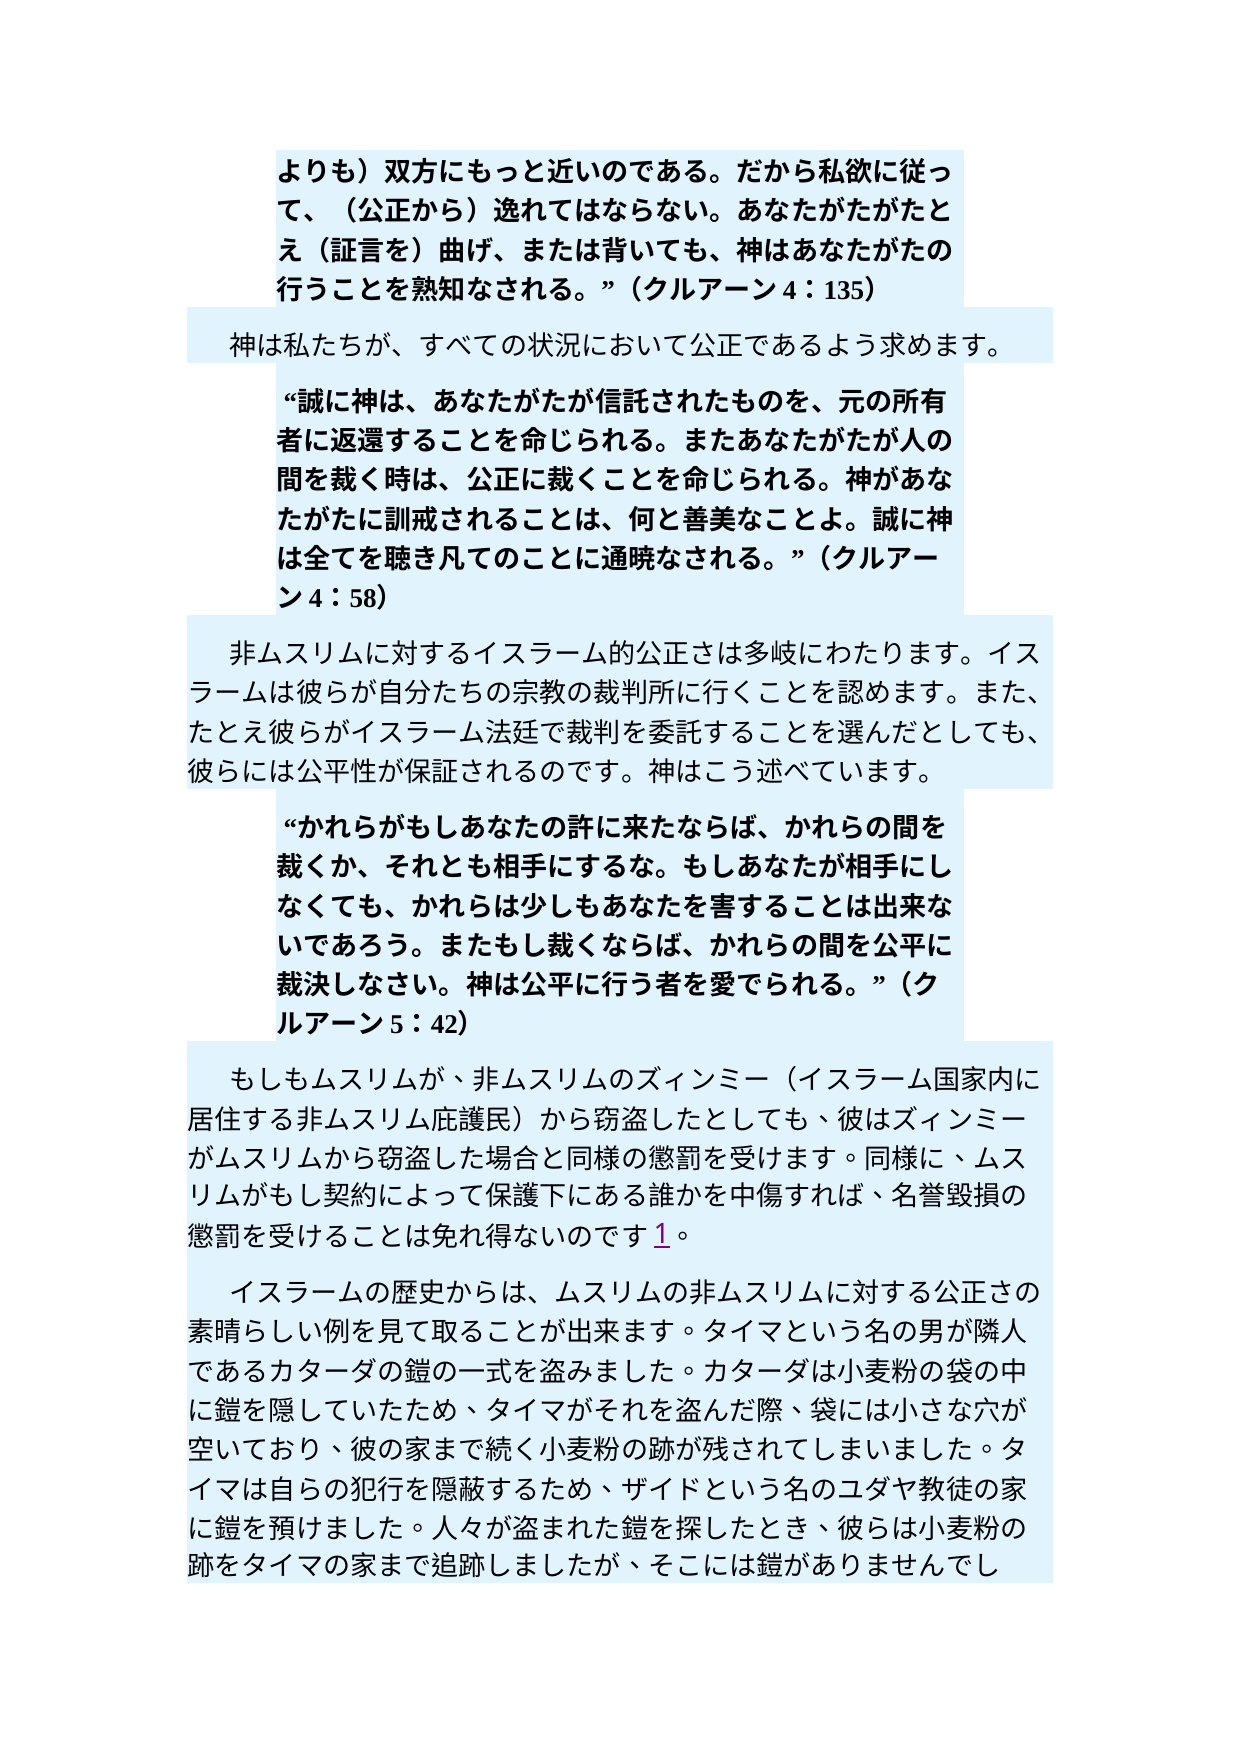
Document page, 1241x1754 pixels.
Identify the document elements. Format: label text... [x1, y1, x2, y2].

text 非ムスリムに対するイスラーム的公正さは多岐にわたります。イスラームは彼らが自分たちの宗教の裁判所に行くことを認めます。また、たとえ彼らがイスラーム法廷で裁判を委託することを選んだとしても、彼らには公平性が保証されるのです。神はこう述べています。 [187, 632, 1053, 789]
text 神は私たちが、すべての状況において公正であるよう求めます。 [187, 324, 1053, 363]
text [276, 150, 964, 307]
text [187, 1271, 1053, 1583]
text もしもムスリムが、非ムスリムのズィンミー（イスラーム国家内に居住する非ムスリム庇護民）から窃盗したとしても、彼はズィンミーがムスリムから窃盗した場合と同様の懲罰を受けます。同様に、ムスリムがもし契約によって保護下にある誰かを中傷すれば、名誉毀損の懲罰を受けることは免れ得ないのです1。 [187, 1058, 1053, 1254]
text “かれらがもしあなたの許に来たならば、かれらの間を裁くか、それとも相手にするな。もしあなたが相手にしなくても、かれらは少しもあなたを害することは出来ないであろう。またもし裁くならば、かれらの間を公平に裁決しなさい。神は公平に行う者を愛でられる。”（クルアーン5：42） [276, 806, 964, 1042]
text “誠に神は、あなたがたが信託されたものを、元の所有者に返還することを命じられる。またあなたがたが人の間を裁く時は、公正に裁くことを命じられる。神があなたがたに訓戒されることは、何と善美なことよ。誠に神は全てを聴き凡てのことに通暁なされる。”（クルアーン4：58） [276, 380, 964, 615]
